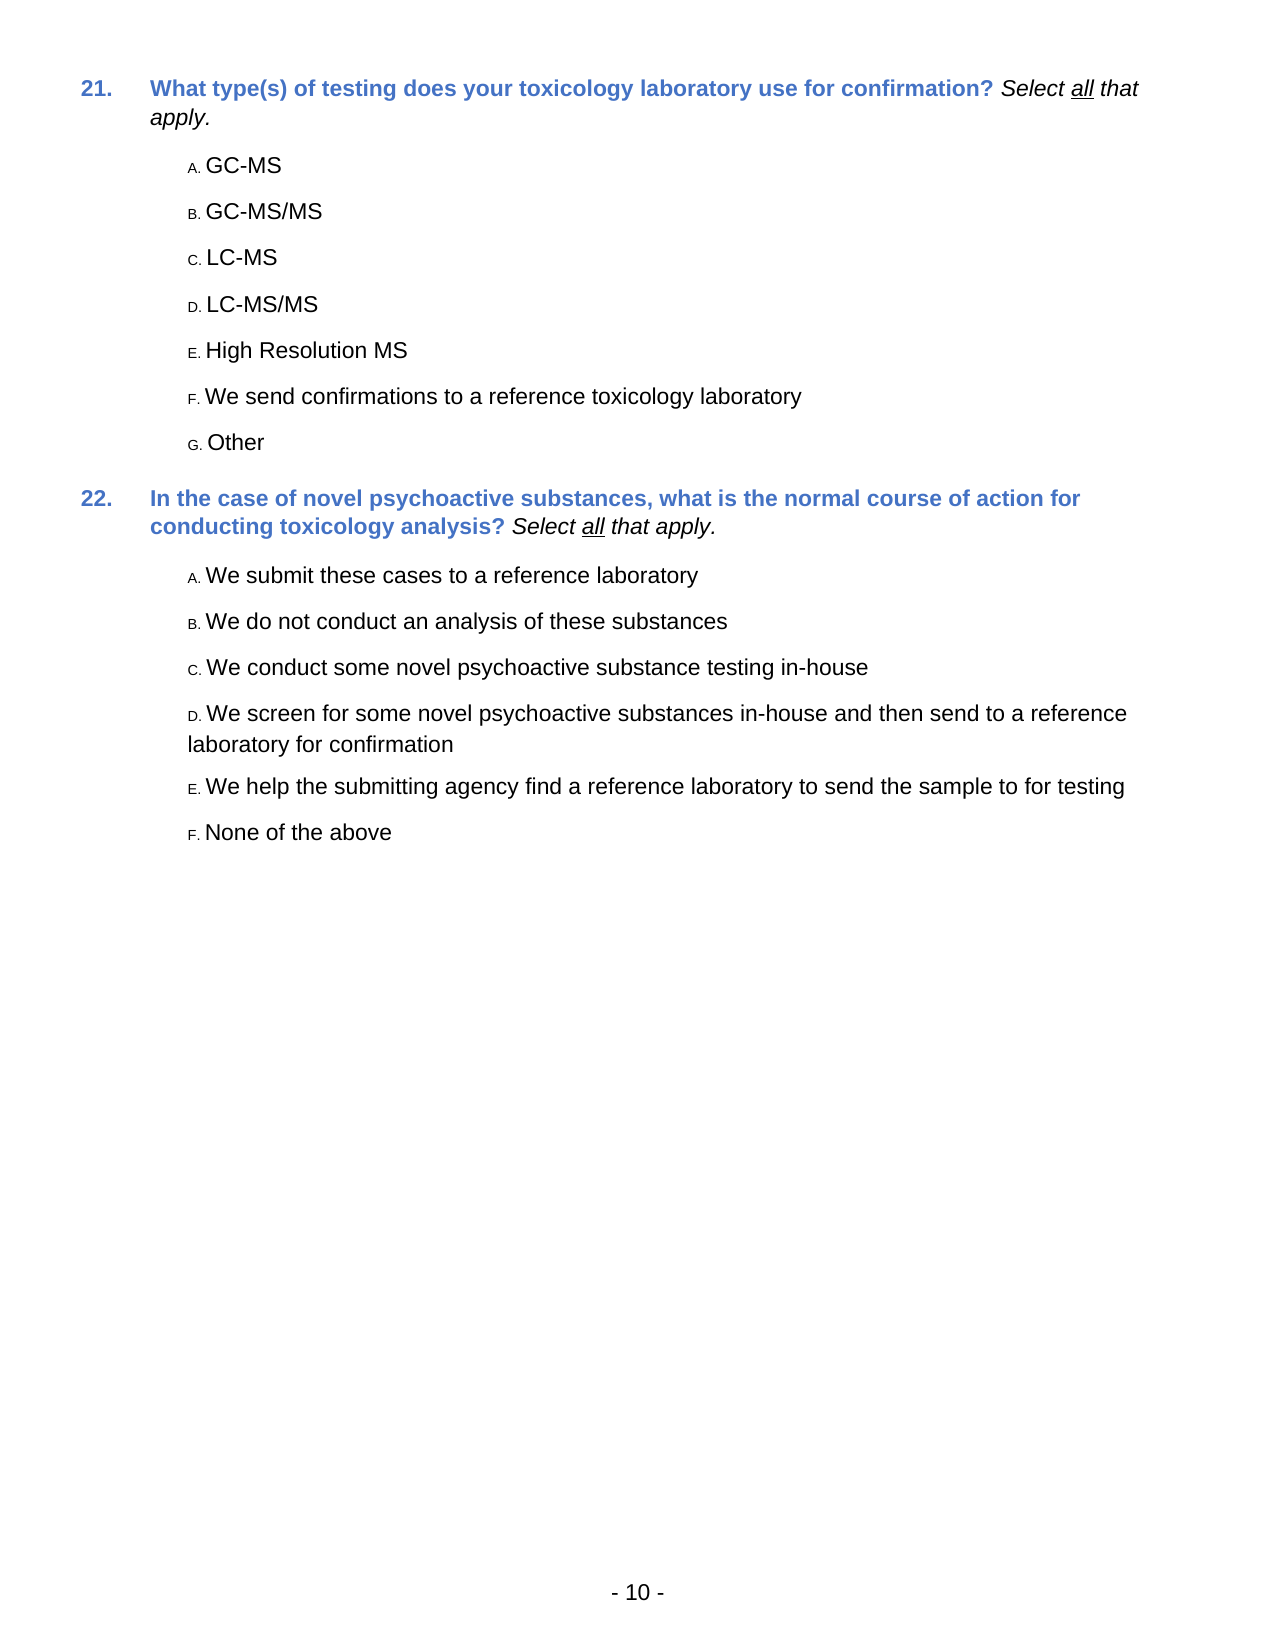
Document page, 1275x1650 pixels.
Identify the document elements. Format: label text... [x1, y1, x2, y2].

list A. We submit these cases to a reference laboratory [150, 554, 1200, 592]
list E. High Resolution MS [150, 329, 1200, 367]
list F. None of the above [150, 812, 1200, 850]
text What type(s) of testing does your toxicology laboratory use for confirmation? Select all that apply. [112, 75, 1200, 130]
list C. We conduct some novel psychoactive substance testing in-house [150, 647, 1200, 684]
list B. We do not conduct an analysis of these substances [150, 600, 1200, 638]
list D. We screen for some novel psychoactive substances in-house and then send to a reference laboratory for confirmation [150, 693, 1200, 757]
list D. LC-MS/MS [150, 283, 1200, 321]
list B. GC-MS/MS [150, 191, 1200, 228]
list A. GC-MS [150, 144, 1200, 182]
list C. LC-MS [150, 237, 1200, 275]
list F. We send confirmations to a reference toxicology laboratory [150, 376, 1200, 413]
text In the case of novel psychoactive substances, what is the normal course of action for conducting toxicology analysis? Select all that apply. [112, 485, 1097, 539]
list E. We help the submitting agency find a reference laboratory to send the sample to for testing [150, 766, 1200, 803]
list G. Other [150, 422, 1200, 460]
